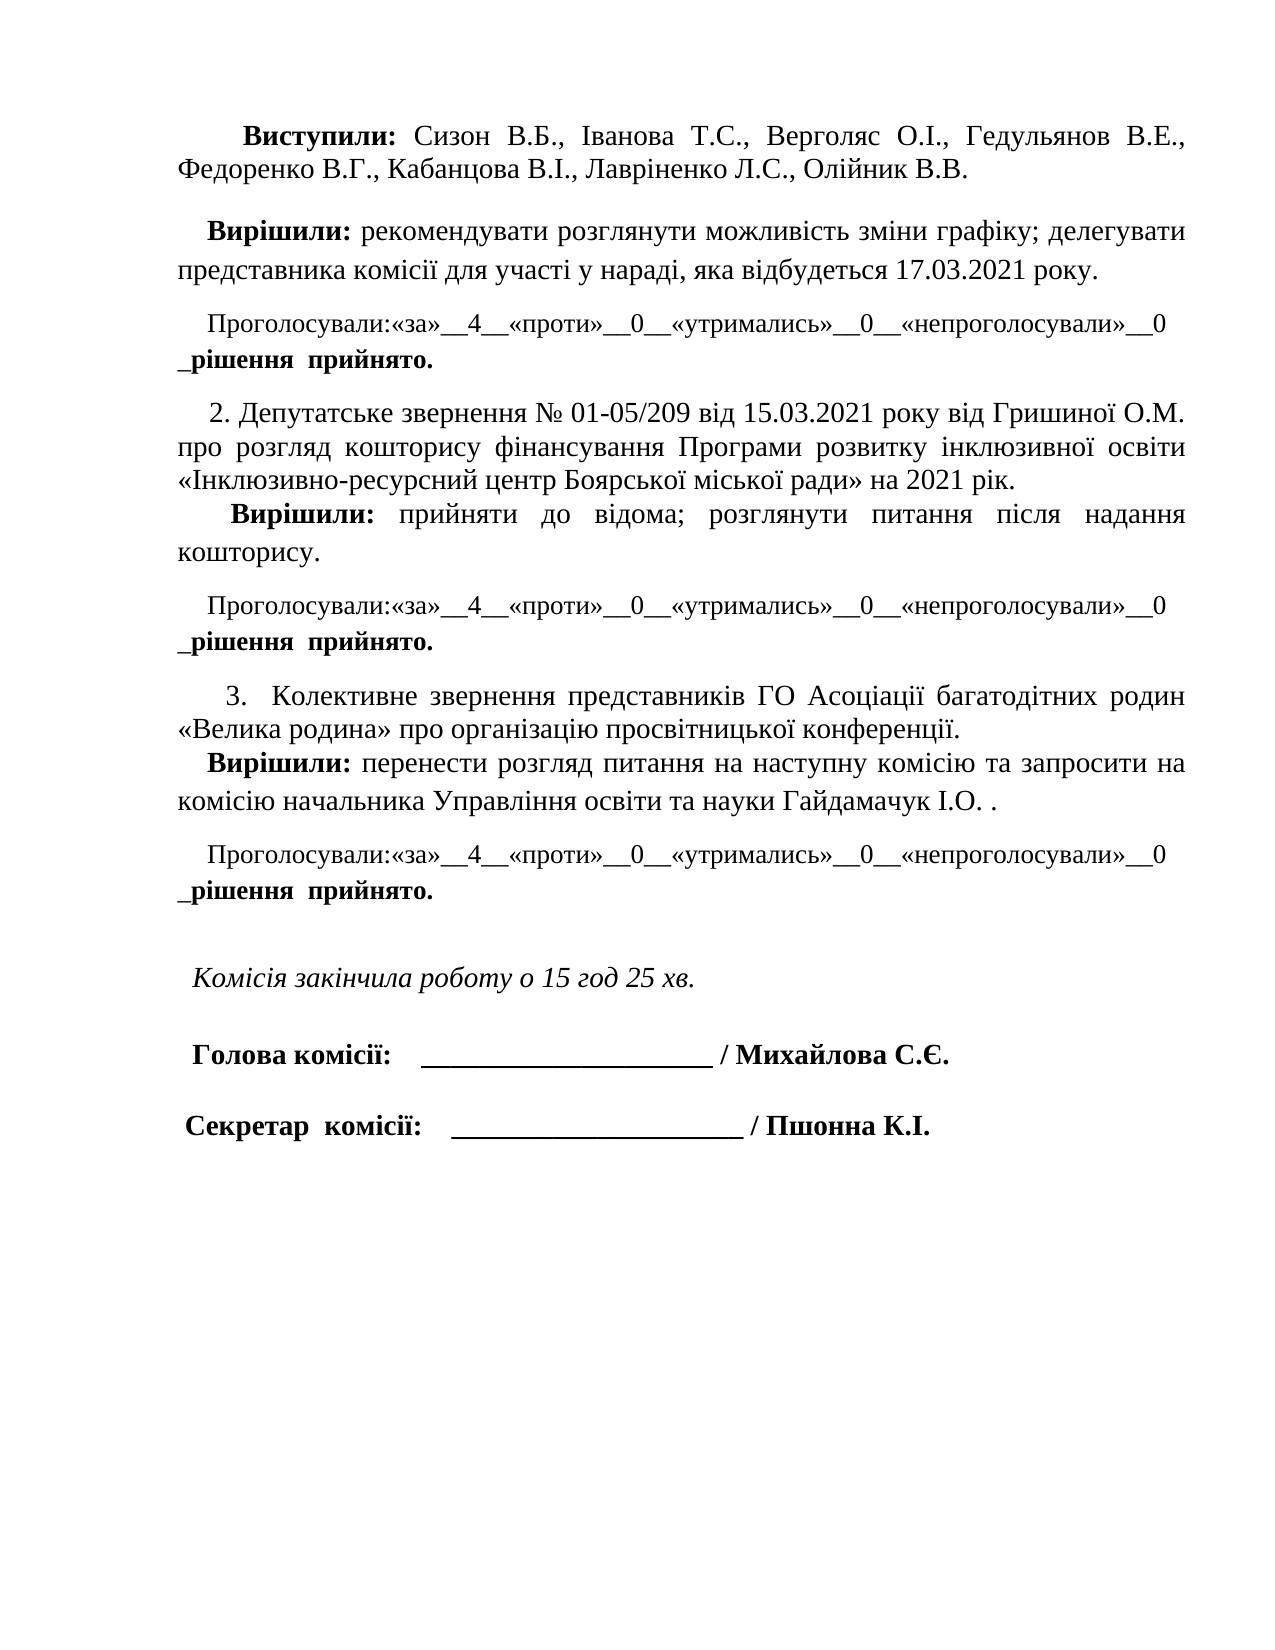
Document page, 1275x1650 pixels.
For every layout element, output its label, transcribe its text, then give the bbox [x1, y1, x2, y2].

text Проголосували:«за»__4__«проти»__0__«утримались»__0__«непроголосували»__0_рішення прийнято. [177, 589, 1186, 656]
text Секретар комісії: ____________________ / Пшонна К.І. [177, 1108, 1157, 1141]
text Вирішили: рекомендувати розглянути можливість зміни графіку; делегувати представника комісії для участі у нараді, яка відбудеться 17.03.2021 року. [177, 213, 1186, 285]
text Голова комісії: ____________________ / Михайлова С.Є. [177, 1037, 1157, 1071]
text Комісія закінчила роботу о 15 год 25 хв. [177, 960, 1157, 994]
text 3. Колективне звернення представників ГО Асоціації багатодітних родин «Велика родина» про організацію просвітницької конференції. [177, 678, 1186, 745]
text 2. Депутатське звернення № 01-05/209 від 15.03.2021 року від Гришиної О.М. про розгляд кошторису фінансування Програми розвитку інклюзивної освіти «Інклюзивно-ресурсний центр Боярської міської ради» на 2021 рік. [177, 395, 1186, 496]
text Проголосували:«за»__4__«проти»__0__«утримались»__0__«непроголосували»__0_рішення прийнято. [177, 307, 1186, 374]
text Вирішили: прийняти до відома; розглянути питання після надання кошторису. [177, 496, 1186, 568]
text Вирішили: перенести розгляд питання на наступну комісію та запросити на комісію начальника Управління освіти та науки Гайдамачук І.О. . [177, 745, 1186, 817]
text Виступили: Сизон В.Б., Іванова Т.С., Верголяс О.І., Гедульянов В.Е., Федоренко В.Г., Кабанцова В.І., Лавріненко Л.С., Олійник В.В. [177, 118, 1186, 185]
text Проголосували:«за»__4__«проти»__0__«утримались»__0__«непроголосували»__0_рішення прийнято. [177, 838, 1186, 905]
